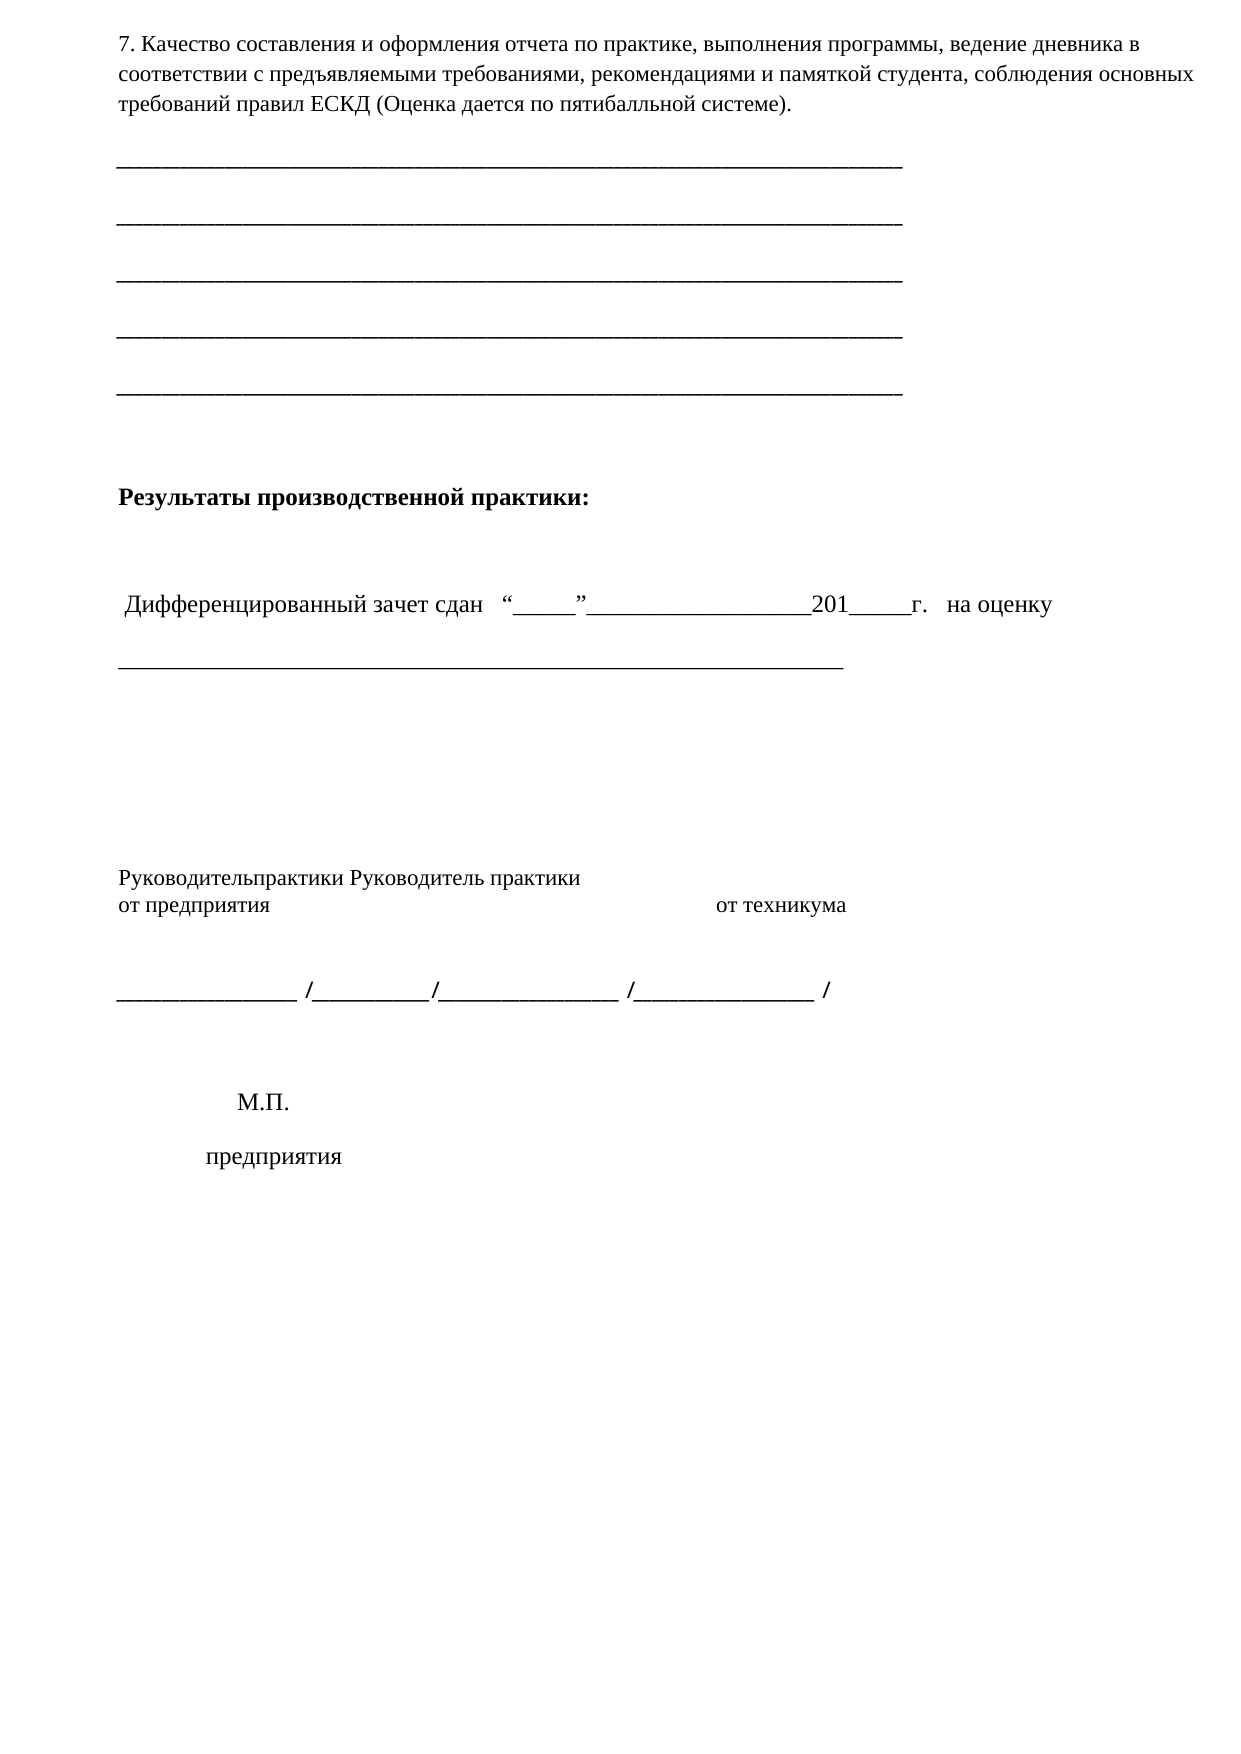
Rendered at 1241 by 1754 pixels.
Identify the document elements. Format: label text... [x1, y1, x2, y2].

text Результаты производственной практики: [118, 482, 1211, 510]
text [118, 198, 1211, 229]
text Дифференцированный зачет сдан “_____”__________________201_____г. на оценку [118, 589, 1211, 618]
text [118, 141, 1211, 172]
text _______________________________________________________________________________________ [118, 254, 1211, 286]
text Руководительпрактики Руководитель практики [118, 864, 1211, 891]
text _______________________________________________________________________________________ [118, 368, 1211, 399]
text М.П. [118, 1087, 1211, 1116]
text от предприятия от техникума [118, 891, 1211, 917]
text _______________________________________________________________________________________ [118, 311, 1211, 343]
text ____________________ /_____________/____________________ /____________________ / [118, 974, 1211, 1005]
text __________________________________________________________ [118, 643, 1211, 672]
text предприятия [118, 1141, 1211, 1170]
text 7. Качество составления и оформления отчета по практике, выполнения программы, ведение дневника в соответствии с предъявляемыми требованиями, рекомендациями и памяткой студента, соблюдения основных требований правил ЕСКД (Оценка дается по пятибалльной системе). [118, 29, 1211, 116]
